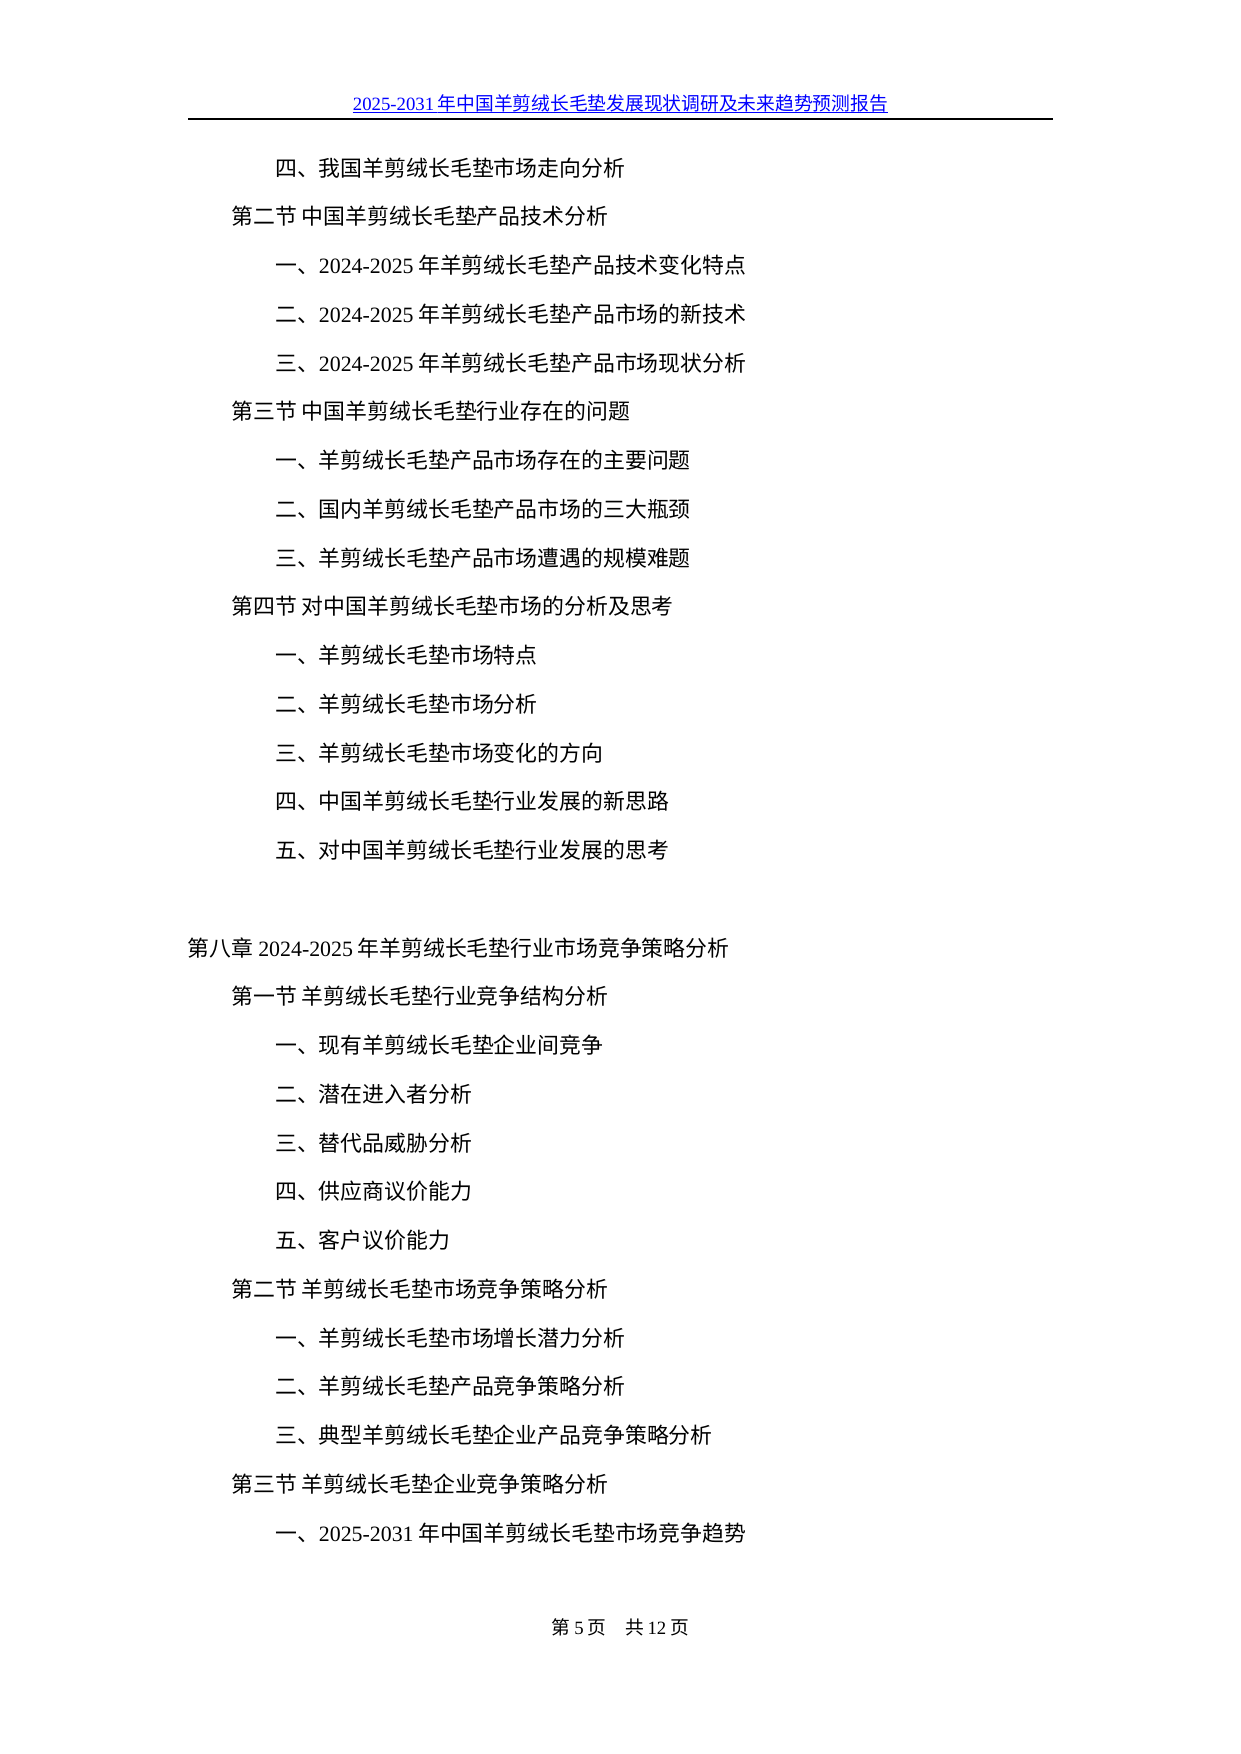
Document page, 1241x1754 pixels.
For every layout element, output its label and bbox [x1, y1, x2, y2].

text [187, 150, 1053, 1548]
